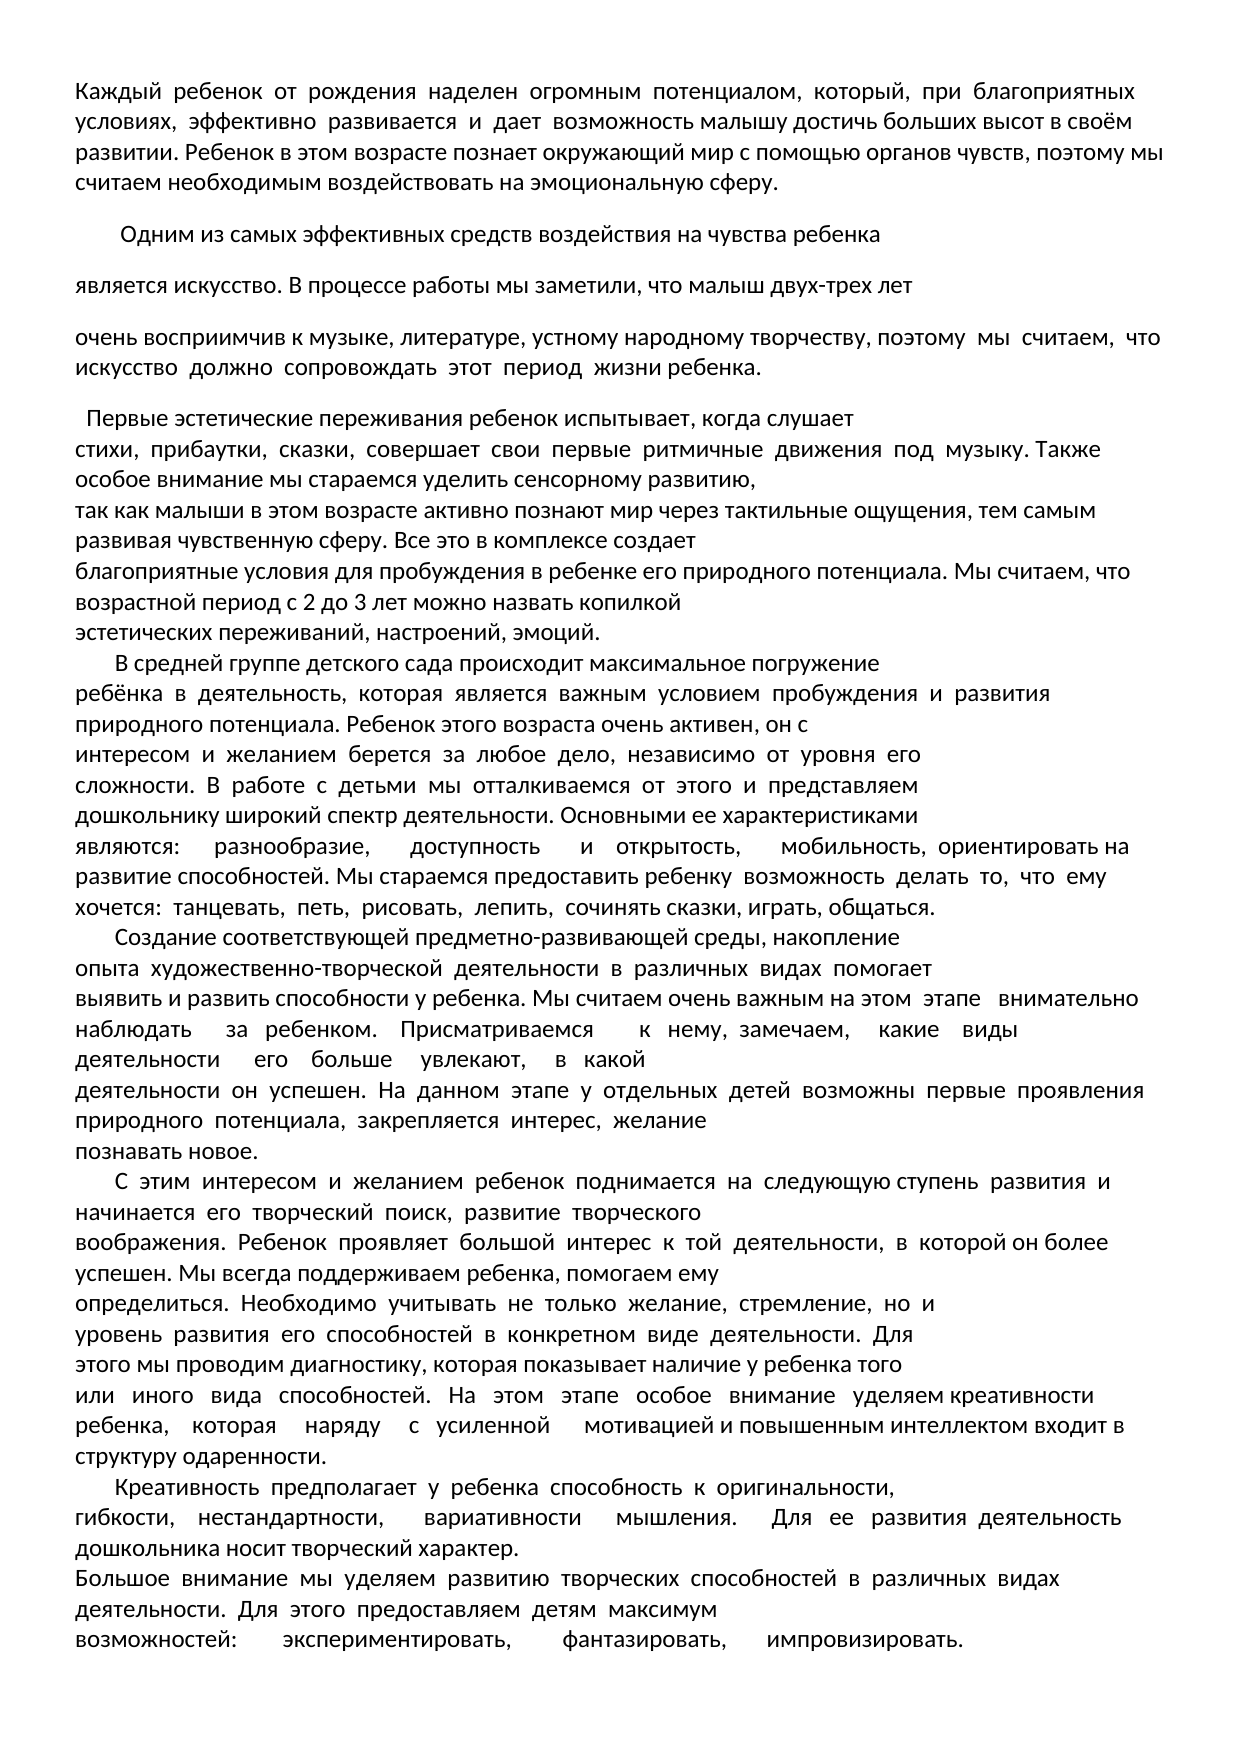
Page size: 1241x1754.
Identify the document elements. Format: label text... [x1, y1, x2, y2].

text познавать новое. [75, 1135, 1165, 1166]
text В средней группе детского сада происходит максимальное погружение [75, 647, 1165, 677]
text дошкольнику широкий спектр деятельности. Основными ее характеристиками [75, 799, 1165, 830]
text определиться. Необходимо учитывать не только желание, стремление, но и [75, 1288, 1165, 1318]
text возможностей: экспериментировать, фантазировать, импровизировать. [75, 1623, 1165, 1654]
text Каждый ребенок от рождения наделен огромным потенциалом, который, при благоприятных условиях, эффективно развивается и дает возможность малышу достичь больших высот в своём развитии. Ребенок в этом возрасте познает окружающий мир с помощью органов чувств, поэтому мы считаем необходимым воздействовать на эмоциональную сферу. [75, 75, 1165, 197]
text являются: разнообразие, доступность и открытость, мобильность, ориентировать на развитие способностей. Мы стараемся предоставить ребенку возможность делать то, что ему хочется: танцевать, петь, рисовать, лепить, сочинять сказки, играть, общаться. [75, 830, 1165, 921]
text интересом и желанием берется за любое дело, независимо от уровня его [75, 738, 1165, 769]
text очень восприимчив к музыке, литературе, устному народному творчеству, поэтому мы считаем, что искусство должно сопровождать этот период жизни ребенка. [75, 321, 1165, 382]
text или иного вида способностей. На этом этапе особое внимание уделяем креативности ребенка, которая наряду с усиленной мотивацией и повышенным интеллектом входит в структуру одаренности. [75, 1379, 1165, 1471]
text Одним из самых эффективных средств воздействия на чувства ребенка [75, 218, 1165, 248]
text уровень развития его способностей в конкретном виде деятельности. Для [75, 1318, 1165, 1349]
text так как малыши в этом возрасте активно познают мир через тактильные ощущения, тем самым развивая чувственную сферу. Все это в комплексе создает [75, 494, 1165, 555]
text С этим интересом и желанием ребенок поднимается на следующую ступень развития и начинается его творческий поиск, развитие творческого [75, 1166, 1165, 1227]
text эстетических переживаний, настроений, эмоций. [75, 616, 1165, 647]
text Креативность предполагает у ребенка способность к оригинальности, [75, 1471, 1165, 1501]
text выявить и развить способности у ребенка. Мы считаем очень важным на этом этапе внимательно наблюдать за ребенком. Присматриваемся к нему, замечаем, какие виды деятельности его больше увлекают, в какой [75, 982, 1165, 1074]
text этого мы проводим диагностику, которая показывает наличие у ребенка того [75, 1349, 1165, 1379]
text благоприятные условия для пробуждения в ребенке его природного потенциала. Мы считаем, что возрастной период с 2 до 3 лет можно назвать копилкой [75, 555, 1165, 616]
text Создание соответствующей предметно-развивающей среды, накопление [75, 921, 1165, 952]
text гибкости, нестандартности, вариативности мышления. Для ее развития деятельность дошкольника носит творческий характер. [75, 1501, 1165, 1562]
text Первые эстетические переживания ребенок испытывает, когда слушает [75, 402, 1165, 433]
text сложности. В работе с детьми мы отталкиваемся от этого и представляем [75, 769, 1165, 799]
text ребёнка в деятельность, которая является важным условием пробуждения и развития природного потенциала. Ребенок этого возраста очень активен, он с [75, 677, 1165, 738]
text деятельности он успешен. На данном этапе у отдельных детей возможны первые проявления природного потенциала, закрепляется интерес, желание [75, 1074, 1165, 1135]
text стихи, прибаутки, сказки, совершает свои первые ритмичные движения под музыку. Также особое внимание мы стараемся уделить сенсорному развитию, [75, 433, 1165, 494]
text опыта художественно-творческой деятельности в различных видах помогает [75, 952, 1165, 982]
text воображения. Ребенок проявляет большой интерес к той деятельности, в которой он более успешен. Мы всегда поддерживаем ребенка, помогаем ему [75, 1227, 1165, 1288]
text является искусство. В процессе работы мы заметили, что малыш двух-трех лет [75, 269, 1165, 300]
text Большое внимание мы уделяем развитию творческих способностей в различных видах деятельности. Для этого предоставляем детям максимум [75, 1562, 1165, 1623]
